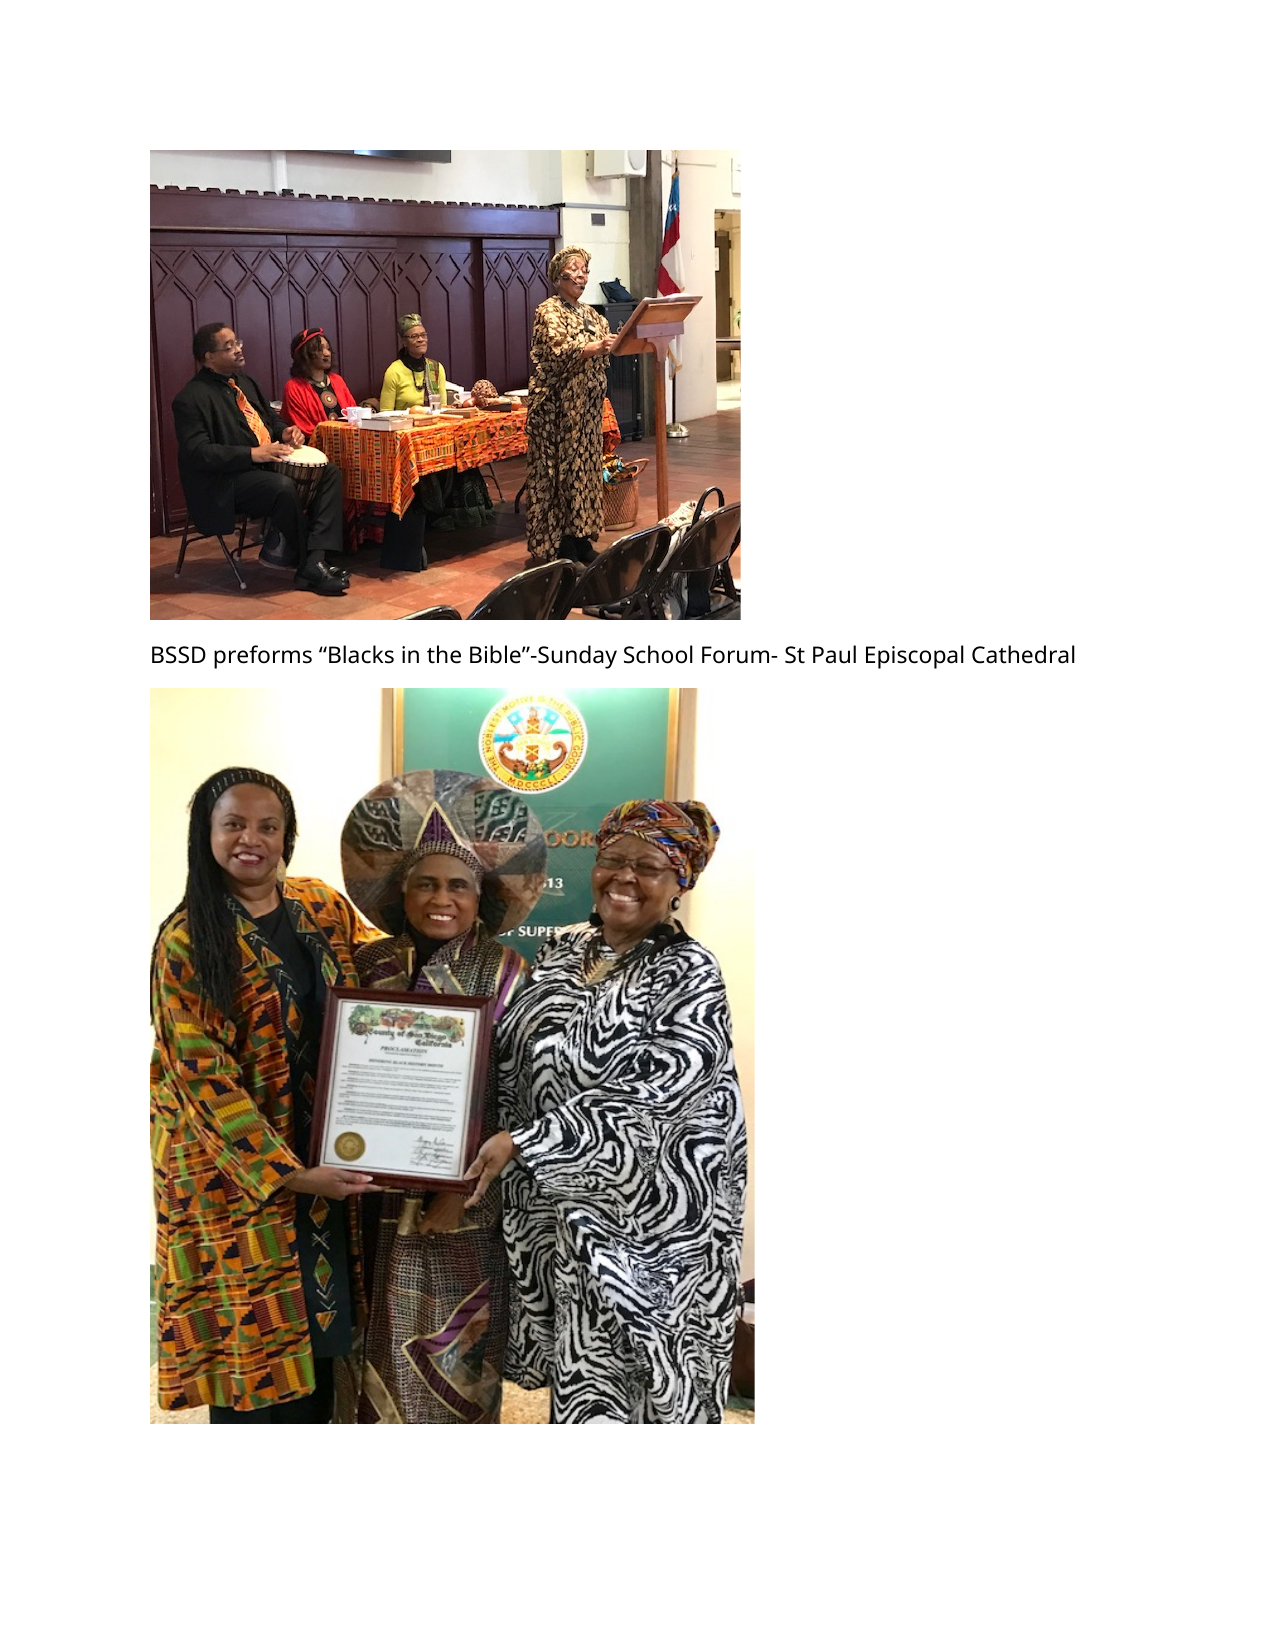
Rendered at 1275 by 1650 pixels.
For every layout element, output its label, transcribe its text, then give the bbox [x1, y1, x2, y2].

picture [150, 150, 741, 620]
picture [150, 688, 755, 1424]
text BSSD preforms “Blacks in the Bible”-Sunday School Forum- St Paul Episcopal Cathedral [150, 638, 1125, 670]
